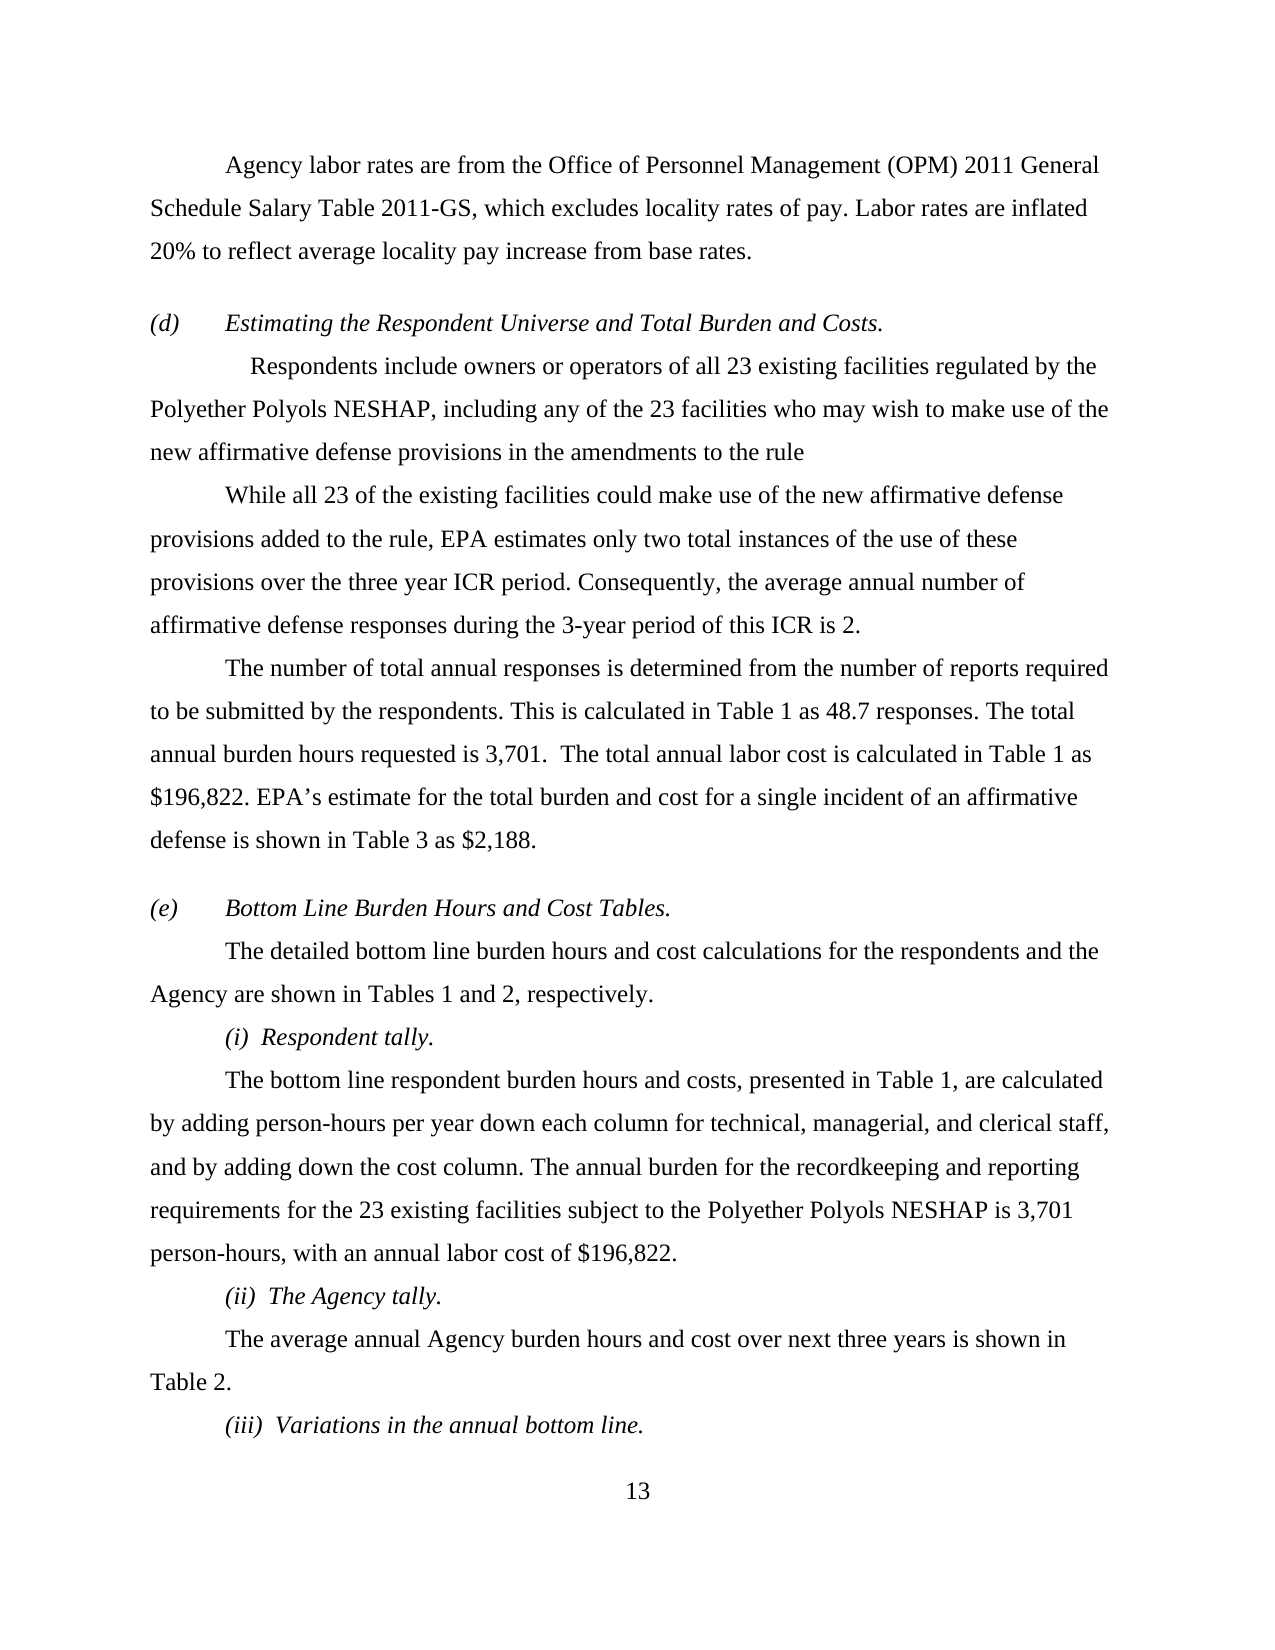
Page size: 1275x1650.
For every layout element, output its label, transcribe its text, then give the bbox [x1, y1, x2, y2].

text (i) Respondent tally. [150, 1022, 1125, 1051]
text While all 23 of the existing facilities could make use of the new affirmative defense provisions added to the rule, EPA estimates only two total instances of the use of these provisions over the three year ICR period. Consequently, the average annual number of affirmative defense responses during the 3-year period of this ICR is 2. [150, 481, 1125, 639]
text (ii) The Agency tally. [150, 1281, 1125, 1310]
text Agency labor rates are from the Office of Personnel Management (OPM) 2011 General Schedule Salary Table 2011-GS, which excludes locality rates of pay. Labor rates are inflated 20% to reflect average locality pay increase from base rates. [150, 150, 1125, 265]
text Respondents include owners or operators of all 23 existing facilities regulated by the Polyether Polyols NESHAP, including any of the 23 facilities who may wish to make use of the new affirmative defense provisions in the amendments to the rule [150, 351, 1125, 466]
text The bottom line respondent burden hours and costs, presented in Table 1, are calculated by adding person-hours per year down each column for technical, managerial, and clerical staff, and by adding down the cost column. The annual burden for the recordkeeping and reporting requirements for the 23 existing facilities subject to the Polyether Polyols NESHAP is 3,701 person-hours, with an annual labor cost of $196,822. [150, 1065, 1125, 1267]
text Bottom Line Burden Hours and Cost Tables. [150, 893, 1125, 922]
text The number of total annual responses is determined from the number of reports required to be submitted by the respondents. This is calculated in Table 1 as 48.7 responses. The total annual burden hours requested is 3,701. The total annual labor cost is calculated in Table 1 as $196,822. EPA’s estimate for the total burden and cost for a single incident of an affirmative defense is shown in Table 3 as $2,188. [150, 653, 1125, 854]
text The average annual Agency burden hours and cost over next three years is shown in Table 2. [150, 1324, 1125, 1396]
text Estimating the Respondent Universe and Total Burden and Costs. [150, 308, 1125, 337]
text The detailed bottom line burden hours and cost calculations for the respondents and the Agency are shown in Tables 1 and 2, respectively. [150, 936, 1125, 1008]
text (iii) Variations in the annual bottom line. [150, 1410, 1125, 1439]
